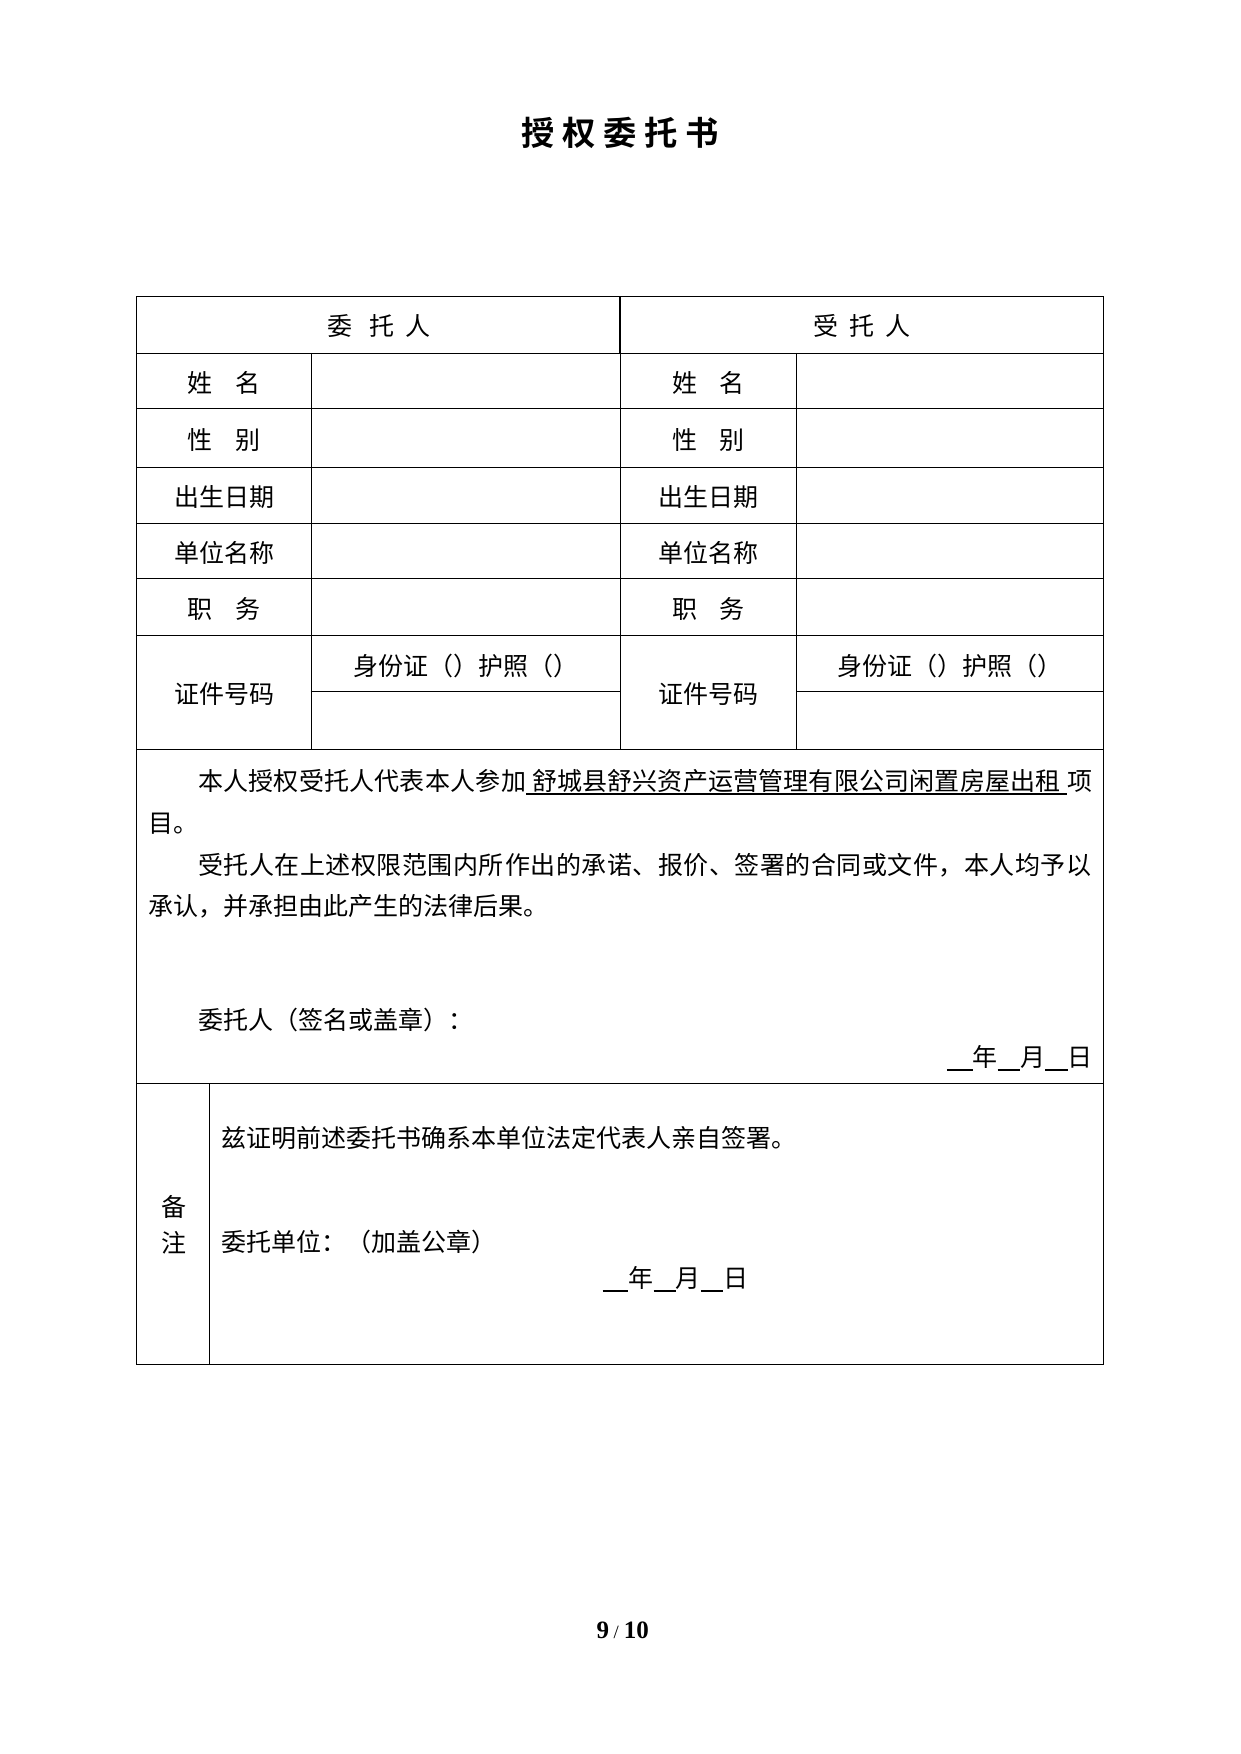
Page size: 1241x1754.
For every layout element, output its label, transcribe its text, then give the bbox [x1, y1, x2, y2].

table_cell [312, 354, 620, 408]
table_header 受 托 人 [621, 297, 1103, 353]
table_cell 身份证（）护照（） [797, 636, 1103, 691]
table_cell [797, 468, 1103, 523]
table_cell 性 别 [137, 409, 311, 467]
table_cell 证件号码 [137, 636, 311, 748]
table_cell 出生日期 [137, 468, 311, 523]
table_cell [797, 409, 1103, 467]
table_cell 出生日期 [621, 468, 796, 523]
table_cell 证件号码 [621, 636, 796, 748]
table_cell 兹证明前述委托书确系本单位法定代表人亲自签署。 委托单位：（加盖公章） 年 月 日 [210, 1084, 1103, 1363]
table_cell 性 别 [621, 409, 796, 467]
table_cell 备 注 [137, 1084, 209, 1363]
table_cell 姓 名 [137, 354, 311, 408]
text 授 权 委 托 书 [75, 91, 1165, 170]
table_header 委 托 人 [137, 297, 619, 353]
table_cell [797, 524, 1103, 577]
table_cell [312, 524, 620, 577]
table_cell [312, 409, 620, 467]
table_cell 本人授权受托人代表本人参加 舒城县舒兴资产运营管理有限公司闲置房屋出租 项目。 受托人在上述权限范围内所作出的承诺、报价、签署的合同或文件，本人均予以承认，并承担由此产生的法律后果。 委托人（签名或盖章）： 年 月 日 [137, 750, 1103, 1083]
table_cell [797, 354, 1103, 408]
table_cell 职 务 [621, 579, 796, 635]
table_cell 单位名称 [621, 524, 796, 577]
table_cell [312, 692, 620, 748]
table_cell [312, 579, 620, 635]
table_cell 姓 名 [621, 354, 796, 408]
table_cell 职 务 [137, 579, 311, 635]
table_cell 身份证（）护照（） [312, 636, 620, 691]
table_cell [312, 468, 620, 523]
table_cell [797, 579, 1103, 635]
table_cell [797, 692, 1103, 748]
table_cell 单位名称 [137, 524, 311, 577]
